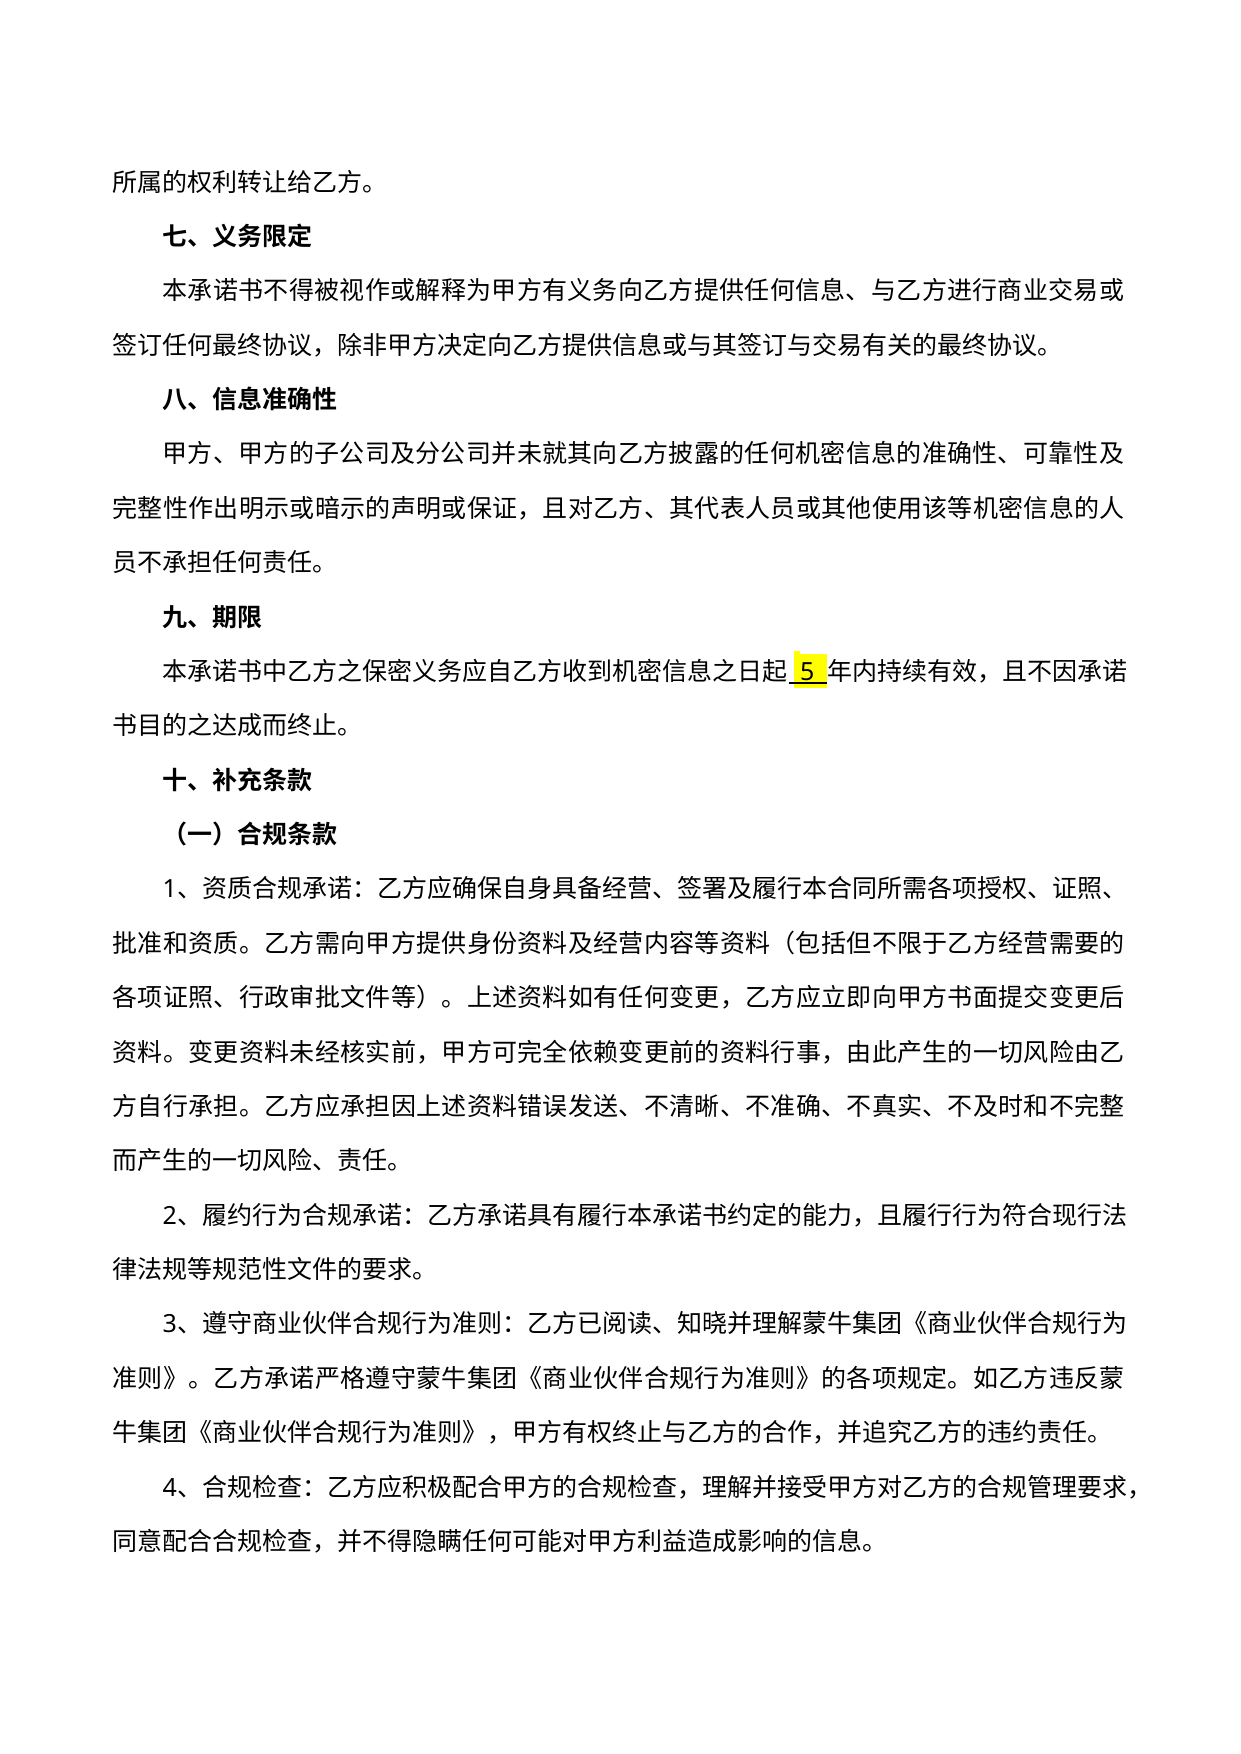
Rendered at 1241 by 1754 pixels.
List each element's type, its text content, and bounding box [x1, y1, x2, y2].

text 本承诺书不得被视作或解释为甲方有义务向乙方提供任何信息、与乙方进行商业交易或签订任何最终协议，除非甲方决定向乙方提供信息或与其签订与交易有关的最终协议。 [112, 271, 1128, 361]
text 本承诺书中乙方之保密义务应自乙方收到机密信息之日起 5 年内持续有效，且不因承诺书目的之达成而终止。 [112, 651, 1128, 742]
text 九、期限 [112, 597, 1128, 633]
text 1、资质合规承诺：乙方应确保自身具备经营、签署及履行本合同所需各项授权、证照、批准和资质。乙方需向甲方提供身份资料及经营内容等资料（包括但不限于乙方经营需要的各项证照、行政审批文件等）。上述资料如有任何变更，乙方应立即向甲方书面提交变更后资料。变更资料未经核实前，甲方可完全依赖变更前的资料行事，由此产生的一切风险由乙方自行承担。乙方应承担因上述资料错误发送、不清晰、不准确、不真实、不及时和不完整而产生的一切风险、责任。 [112, 869, 1128, 1177]
text 3、遵守商业伙伴合规行为准则：乙方已阅读、知晓并理解蒙牛集团《商业伙伴合规行为准则》。乙方承诺严格遵守蒙牛集团《商业伙伴合规行为准则》的各项规定。如乙方违反蒙牛集团《商业伙伴合规行为准则》，甲方有权终止与乙方的合作，并追究乙方的违约责任。 [112, 1304, 1128, 1449]
text 4、合规检查：乙方应积极配合甲方的合规检查，理解并接受甲方对乙方的合规管理要求，同意配合合规检查，并不得隐瞒任何可能对甲方利益造成影响的信息。 [112, 1467, 1128, 1558]
text （一）合规条款 [112, 814, 1128, 851]
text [112, 162, 1128, 198]
text 七、义务限定 [112, 216, 1128, 253]
text 甲方、甲方的子公司及分公司并未就其向乙方披露的任何机密信息的准确性、可靠性及完整性作出明示或暗示的声明或保证，且对乙方、其代表人员或其他使用该等机密信息的人员不承担任何责任。 [112, 434, 1128, 579]
text 八、信息准确性 [112, 379, 1128, 416]
text 十、补充条款 [112, 760, 1128, 796]
text 2、履约行为合规承诺：乙方承诺具有履行本承诺书约定的能力，且履行行为符合现行法律法规等规范性文件的要求。 [112, 1195, 1128, 1286]
